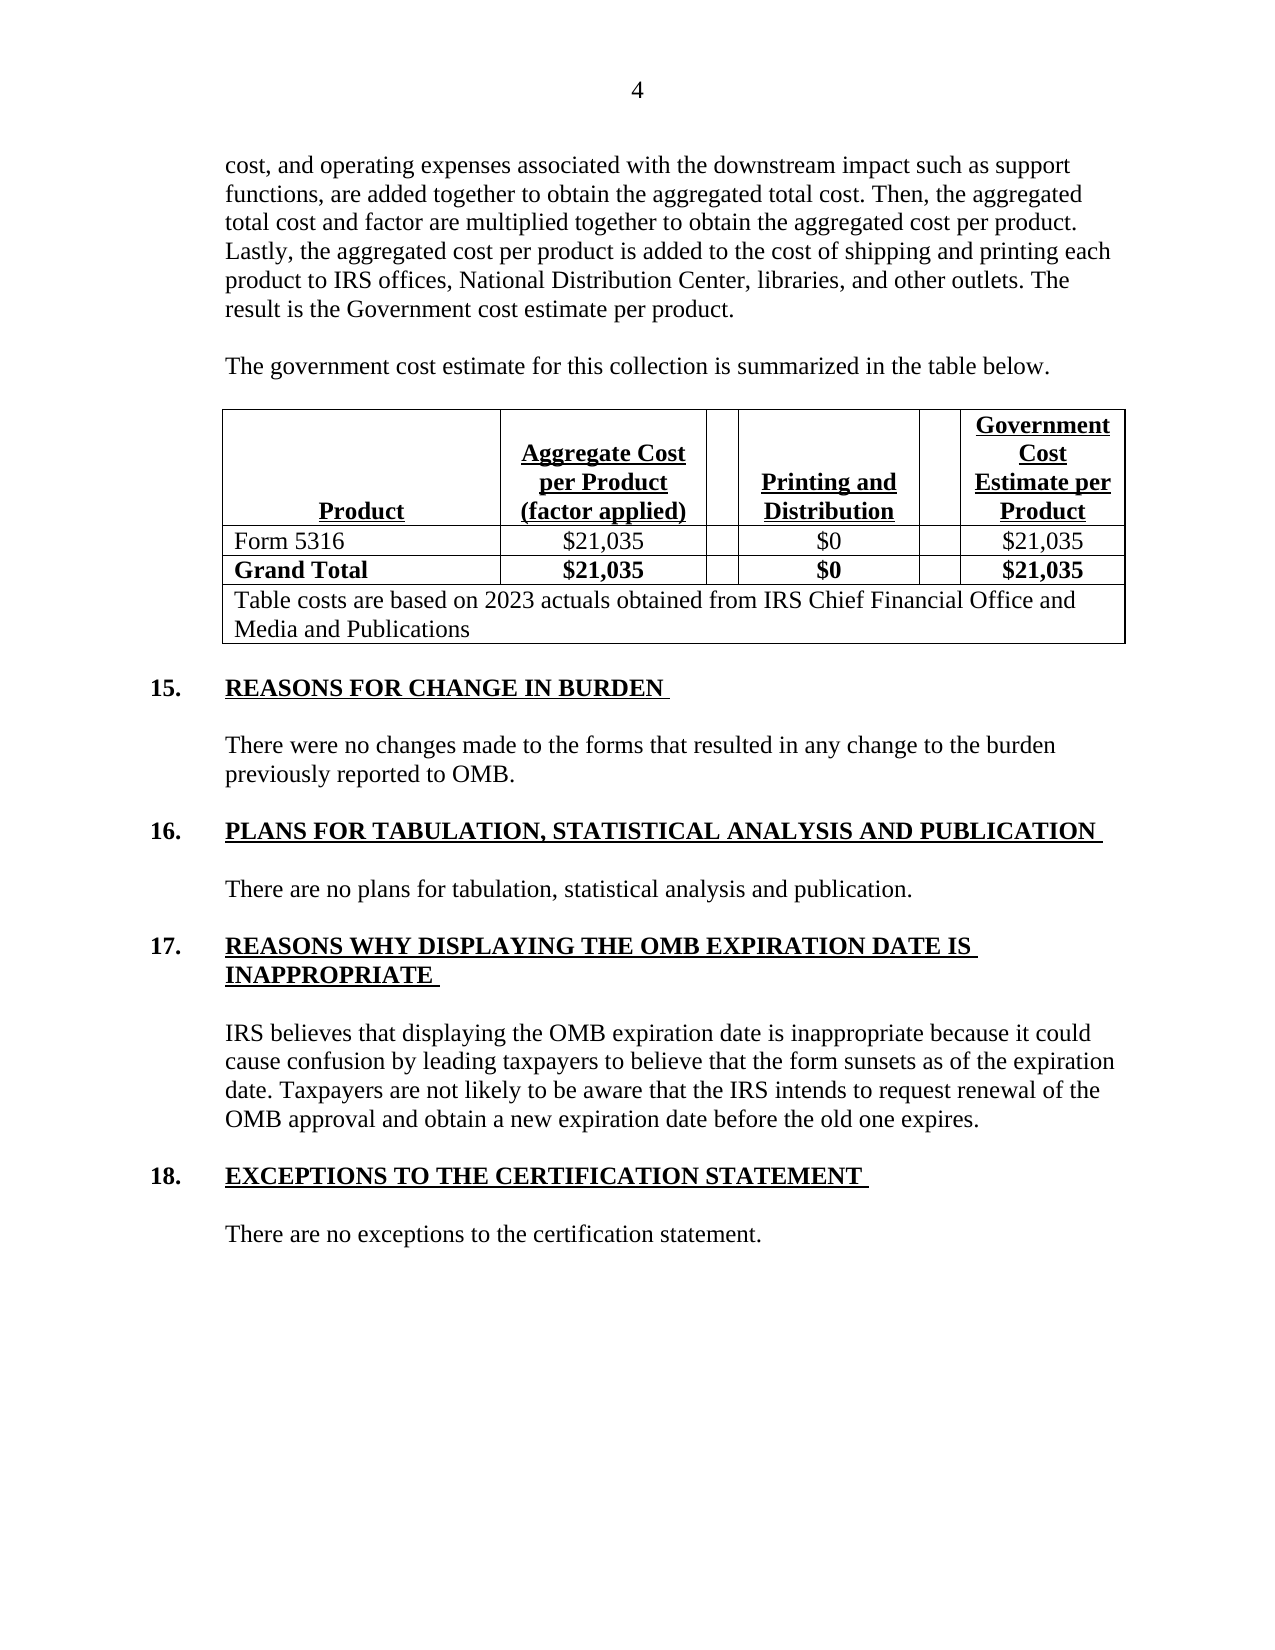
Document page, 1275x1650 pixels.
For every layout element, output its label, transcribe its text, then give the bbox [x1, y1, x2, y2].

table_cell $0 [739, 556, 919, 584]
table_cell $21,035 [501, 556, 706, 584]
list PLANS FOR TABULATION, STATISTICAL ANALYSIS AND PUBLICATION [150, 816, 1125, 845]
table_cell $21,035 [501, 526, 706, 554]
list EXCEPTIONS TO THE CERTIFICATION STATEMENT [150, 1161, 1125, 1190]
table_cell [707, 526, 738, 554]
table_cell Form 5316 [223, 526, 500, 554]
table_cell [707, 556, 738, 584]
table_header Aggregate Cost per Product (factor applied) [501, 410, 706, 525]
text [225, 150, 1125, 322]
table_cell $21,035 [961, 526, 1124, 554]
table_header [707, 410, 738, 525]
text There are no plans for tabulation, statistical analysis and publication. [225, 874, 1125, 903]
text There were no changes made to the forms that resulted in any change to the burden previously reported to OMB. [225, 730, 1125, 788]
table_header Government Cost Estimate per Product [961, 410, 1124, 525]
table_header Product [223, 410, 500, 525]
text The government cost estimate for this collection is summarized in the table below. [187, 351, 1125, 380]
table_header [920, 410, 960, 525]
table_header Printing and Distribution [739, 410, 919, 525]
table_cell [920, 556, 960, 584]
table_cell $0 [739, 526, 919, 554]
text IRS believes that displaying the OMB expiration date is inappropriate because it could cause confusion by leading taxpayers to believe that the form sunsets as of the expiration date. Taxpayers are not likely to be aware that the IRS intends to request renewal of the OMB approval and obtain a new expiration date before the old one expires. [225, 1018, 1125, 1133]
table_cell Grand Total [223, 556, 500, 584]
list REASONS FOR CHANGE IN BURDEN [150, 673, 1125, 701]
text There are no exceptions to the certification statement. [225, 1219, 1125, 1248]
table_cell $21,035 [961, 556, 1124, 584]
table_cell Table costs are based on 2023 actuals obtained from IRS Chief Financial Office and Media and Publications [223, 585, 1124, 643]
table_cell [920, 526, 960, 554]
list REASONS WHY DISPLAYING THE OMB EXPIRATION DATE IS INAPPROPRIATE [150, 931, 1125, 989]
